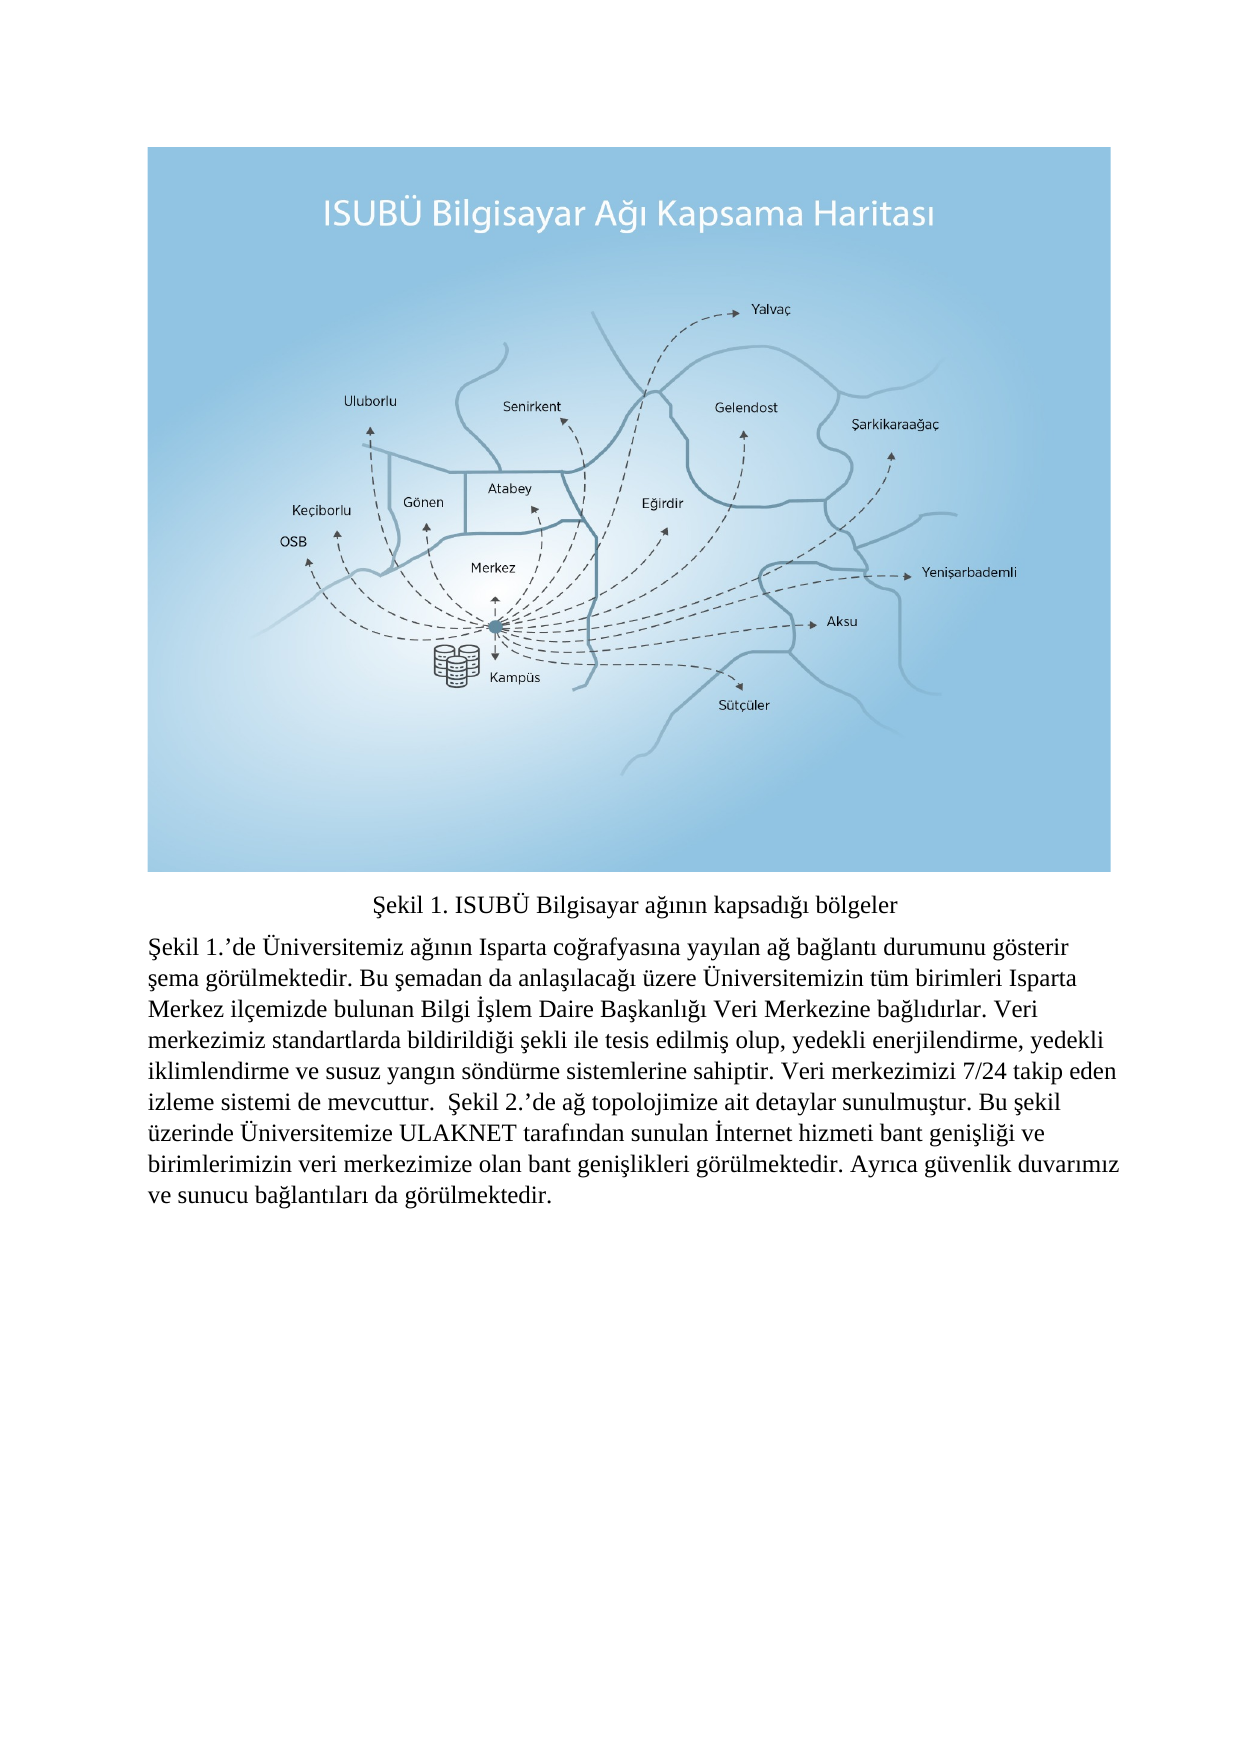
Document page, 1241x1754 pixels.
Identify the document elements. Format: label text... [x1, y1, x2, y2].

text Şekil 1. ISUBÜ Bilgisayar ağının kapsadığı bölgeler [148, 890, 1122, 919]
text Şekil 1.’de Üniversitemiz ağının Isparta coğrafyasına yayılan ağ bağlantı durumunu gösterir şema görülmektedir. Bu şemadan da anlaşılacağı üzere Üniversitemizin tüm birimleri Isparta Merkez ilçemizde bulunan Bilgi İşlem Daire Başkanlığı Veri Merkezine bağlıdırlar. Veri merkezimiz standartlarda bildirildiği şekli ile tesis edilmiş olup, yedekli enerjilendirme, yedekli iklimlendirme ve susuz yangın söndürme sistemlerine sahiptir. Veri merkezimizi 7/24 takip eden izleme sistemi de mevcuttur. Şekil 2.’de ağ topolojimize ait detaylar sunulmuştur. Bu şekil üzerinde Üniversitemize ULAKNET tarafından sunulan İnternet hizmeti bant genişliği ve birimlerimizin veri merkezimize olan bant genişlikleri görülmektedir. Ayrıca güvenlik duvarımız ve sunucu bağlantıları da görülmektedir. [148, 932, 1122, 1209]
picture [147, 147, 1111, 872]
